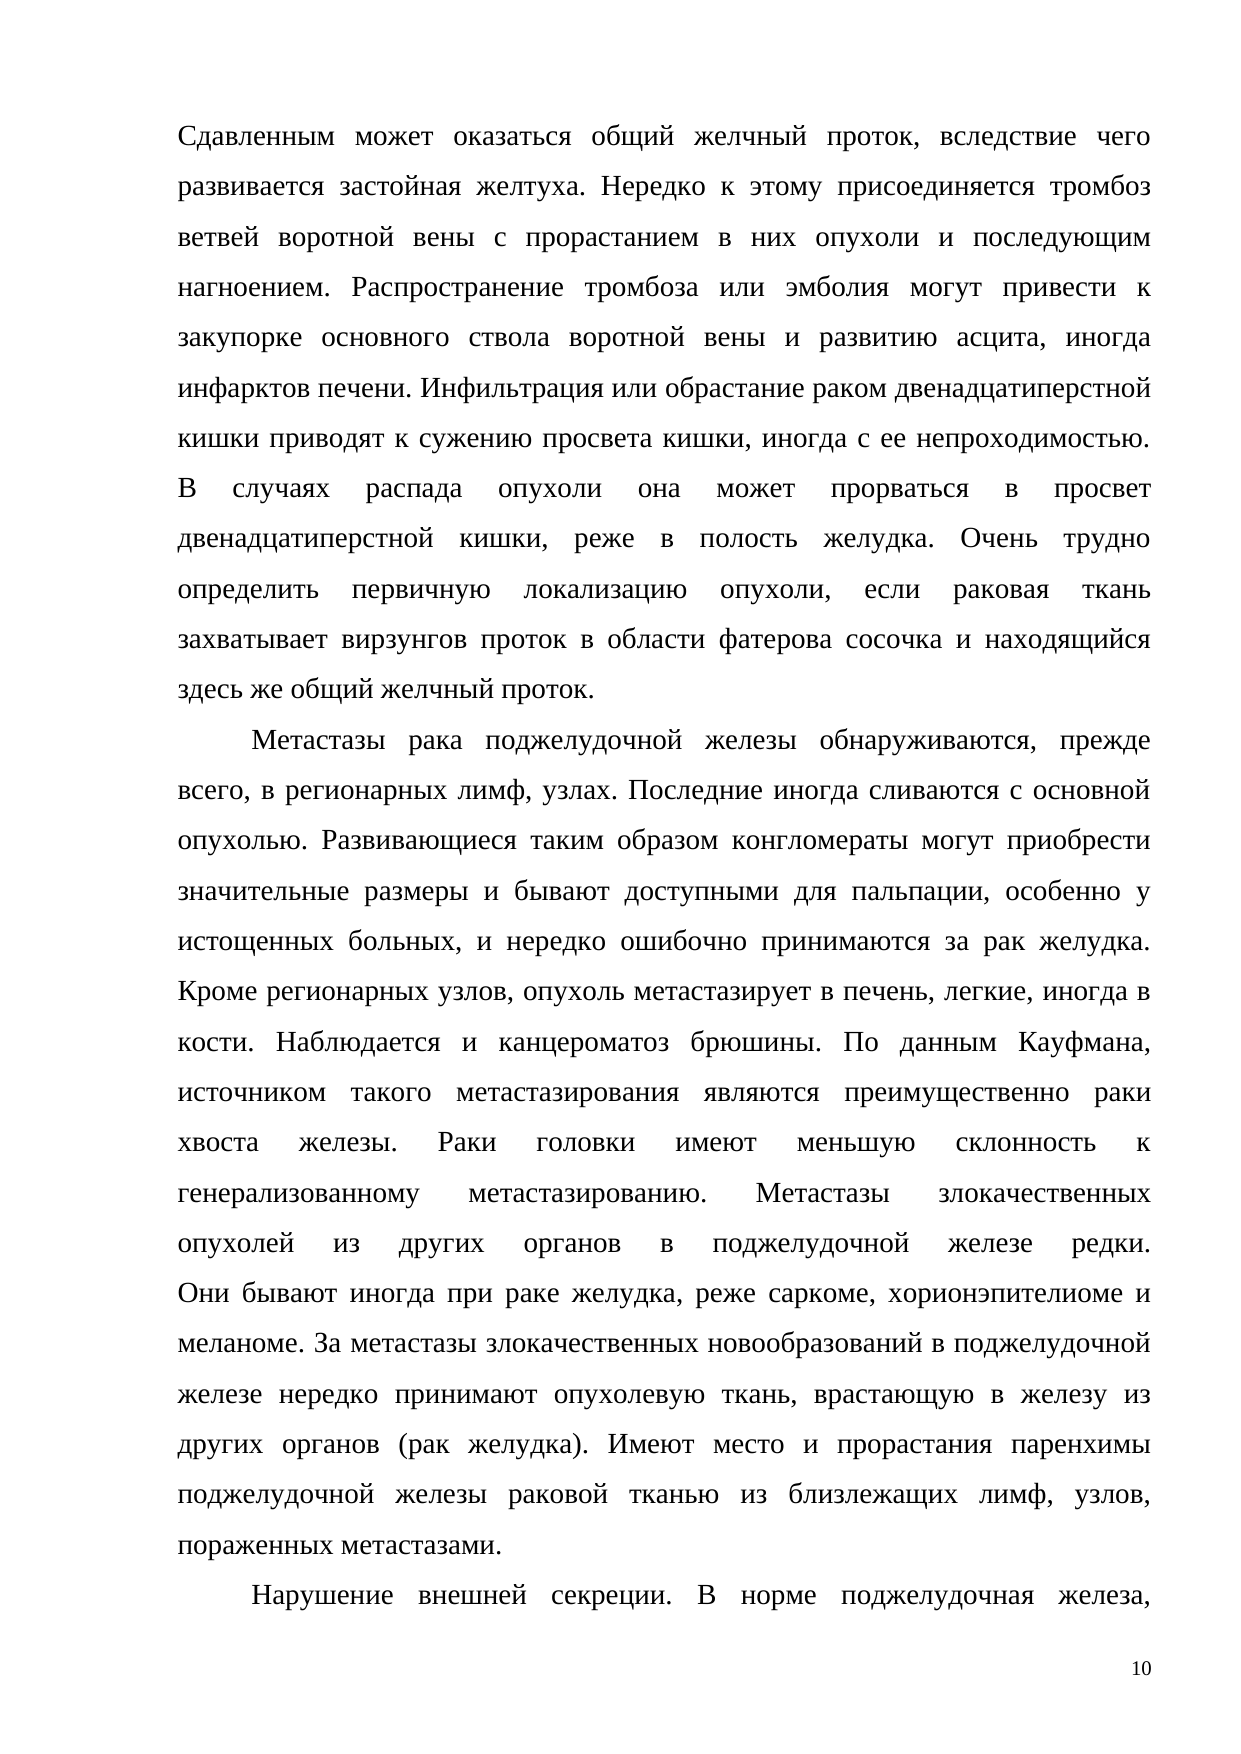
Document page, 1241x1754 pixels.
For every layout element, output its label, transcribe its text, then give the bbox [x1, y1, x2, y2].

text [177, 118, 1152, 705]
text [177, 1577, 1152, 1611]
text Метастазы рака поджелудочной железы обнаруживаются, прежде всего, в регионарных лимф, узлах. Последние иногда сливаются с основной опухолью. Развивающиеся таким образом конгломераты могут приобрести значительные размеры и бывают доступными для пальпации, особенно у истощенных больных, и нередко ошибочно принимаются за рак желудка. Кроме регионарных узлов, опухоль метастазирует в печень, легкие, иногда в кости. Наблюдается и канцероматоз брюшины. По данным Кауфмана, источником такого метастазирования являются преимущественно раки хвоста железы. Раки головки имеют меньшую склонность к генерализованному метастазированию. Метастазы злокачественных опухолей из других органов в поджелудочной железе редки. Они бывают иногда при раке желудка, реже саркоме, хорионэпителиоме и меланоме. За метастазы злокачественных новообразований в поджелудочной железе нередко принимают опухолевую ткань, врастающую в железу из других органов (рак желудка). Имеют место и прорастания паренхимы поджелудочной железы раковой тканью из близлежащих лимф, узлов, пораженных метастазами. [177, 722, 1152, 1560]
